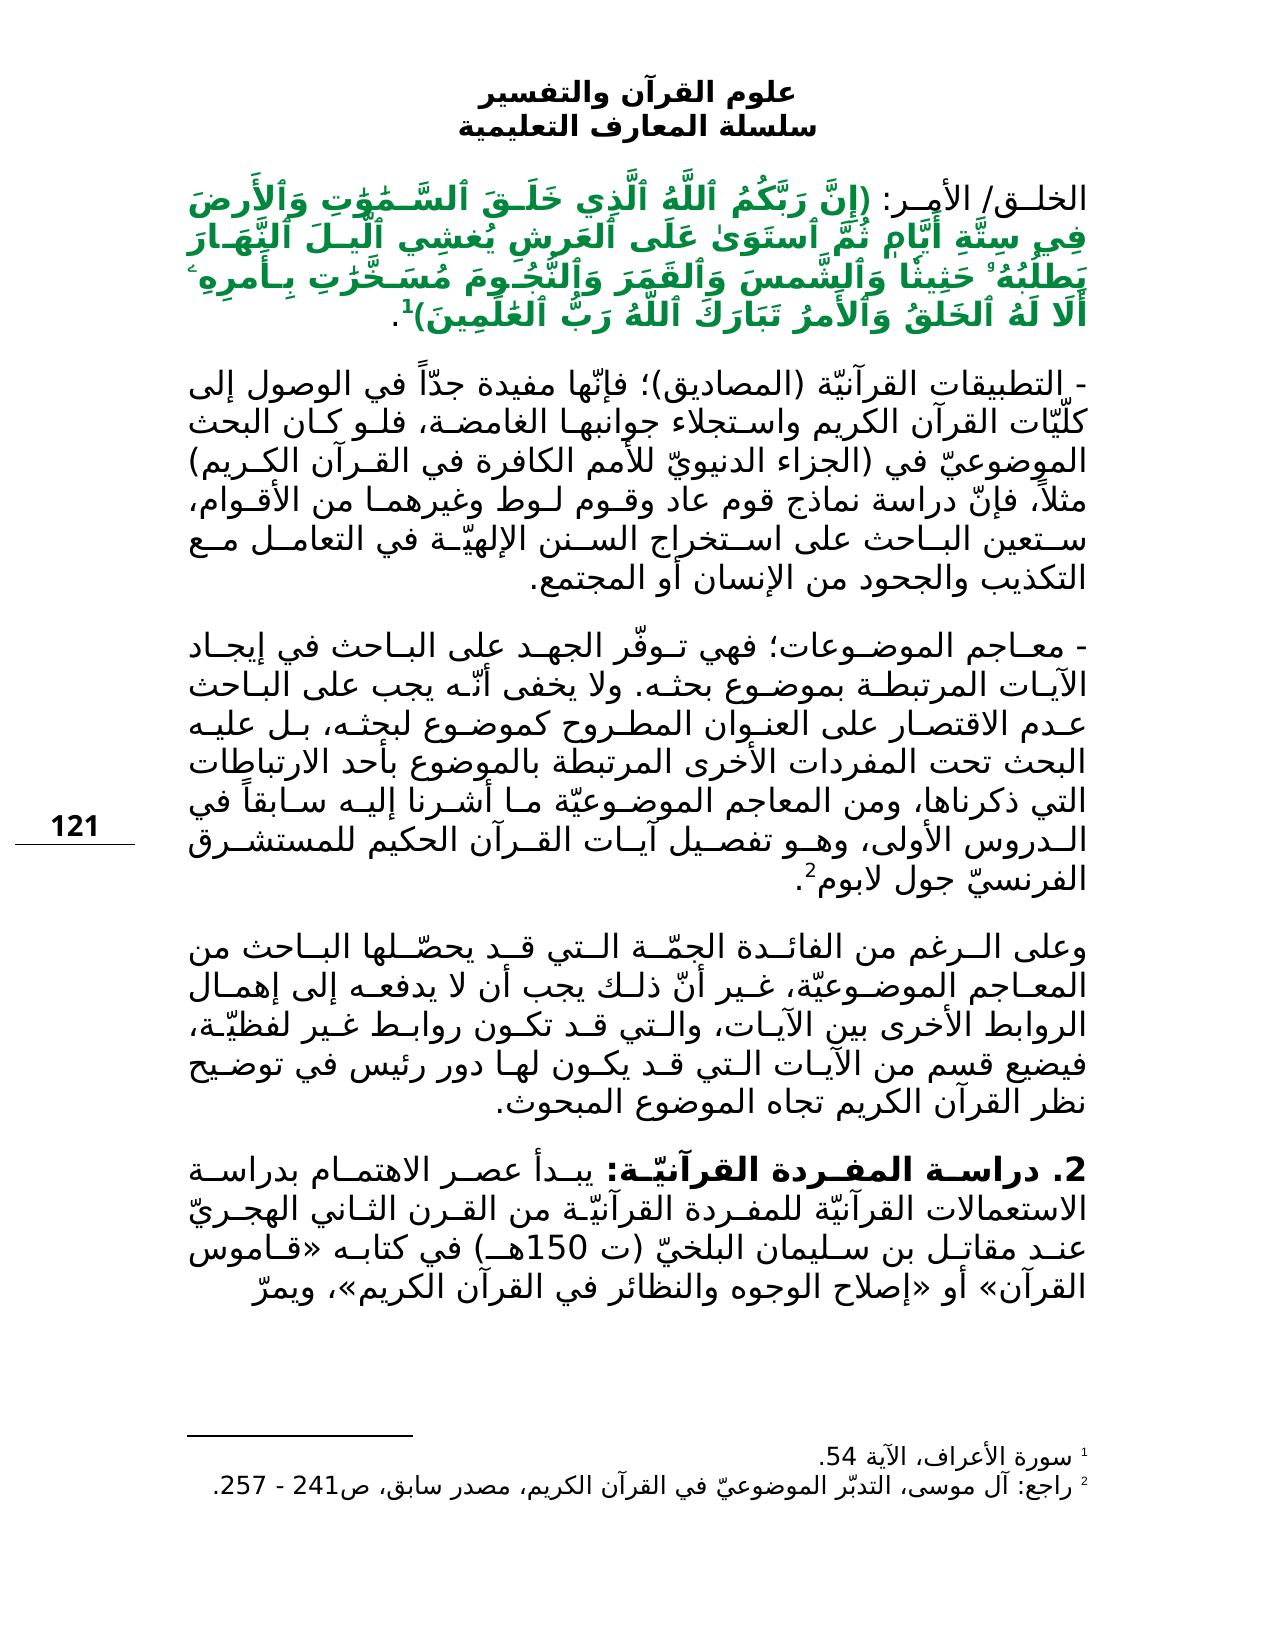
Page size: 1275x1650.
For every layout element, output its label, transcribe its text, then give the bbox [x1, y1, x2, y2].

text وعلى الرغم من الفائدة الجمّة التي قد يحصّلها الباحث من المعاجم الموضوعيّة، غير أنّ ذلك يجب أن لا يدفعه إلى إهمال الروابط الأخرى بين الآيات، والتي قد تكون روابط غير لفظيّة، فيضيع قسم من الآيات التي قد يكون لها دور رئيس في توضيح نظر القرآن الكريم تجاه الموضوع المبحوث. [187, 927, 1087, 1122]
text - التطبيقات القرآنيّة (المصاديق)؛ فإنّها مفيدة جدّاً في الوصول إلى كلّيّات القرآن الكريم واستجلاء جوانبها الغامضة، فلو كان البحث الموضوعيّ في (الجزاء الدنيويّ للأمم الكافرة في القرآن الكريم) مثلاً، فإنّ دراسة نماذج قوم عاد وقوم لوط وغيرهما من الأقوام، ستعين الباحث على استخراج السنن الإلهيّة في التعامل مع التكذيب والجحود من الإنسان أو المجتمع. [187, 364, 1087, 597]
text الخلق/ الأمر: ﴿إِنَّ رَبَّكُمُ ٱللَّهُ ٱلَّذِي خَلَقَ ٱلسَّمَٰوَٰتِ وَٱلأَرضَ فِي سِتَّةِ أَيَّامٖ ثُمَّ ٱستَوَىٰ عَلَى ٱلعَرشِ يُغشِي ٱلَّيلَ ٱلنَّهَارَ يَطلُبُهُۥ حَثِيثٗا وَٱلشَّمسَ وَٱلقَمَرَ وَٱلنُّجُومَ مُسَخَّرَٰتِ بِأَمرِهِۦ أَلَا لَهُ ٱلخَلقُ وَٱلأَمرُ تَبَارَكَ ٱللَّهُ رَبُّ ٱلعَٰلَمِينَ﴾. [187, 179, 1087, 335]
text - معاجم الموضوعات؛ فهي توفّر الجهد على الباحث في إيجاد الآيات المرتبطة بموضوع بحثه. ولا يخفى أنّه يجب على الباحث عدم الاقتصار على العنوان المطروح كموضوع لبحثه، بل عليه البحث تحت المفردات الأخرى المرتبطة بالموضوع بأحد الارتباطات التي ذكرناها، ومن المعاجم الموضوعيّة ما أشرنا إليه سابقاً في الدروس الأولى، وهو تفصيل آيات القرآن الحكيم للمستشرق الفرنسيّ جول لابوم. [187, 626, 1087, 898]
text 2. دراسة المفردة القرآنيّة: يبدأ عصر الاهتمام بدراسة الاستعمالات القرآنيّة للمفردة القرآنيّة من القرن الثاني الهجريّ عند مقاتل بن سليمان البلخيّ (ت 150هـ) في كتابه «قاموس القرآن» أو «إصلاح الوجوه والنظائر في القرآن الكريم»، ويمرّ [187, 1151, 1087, 1306]
